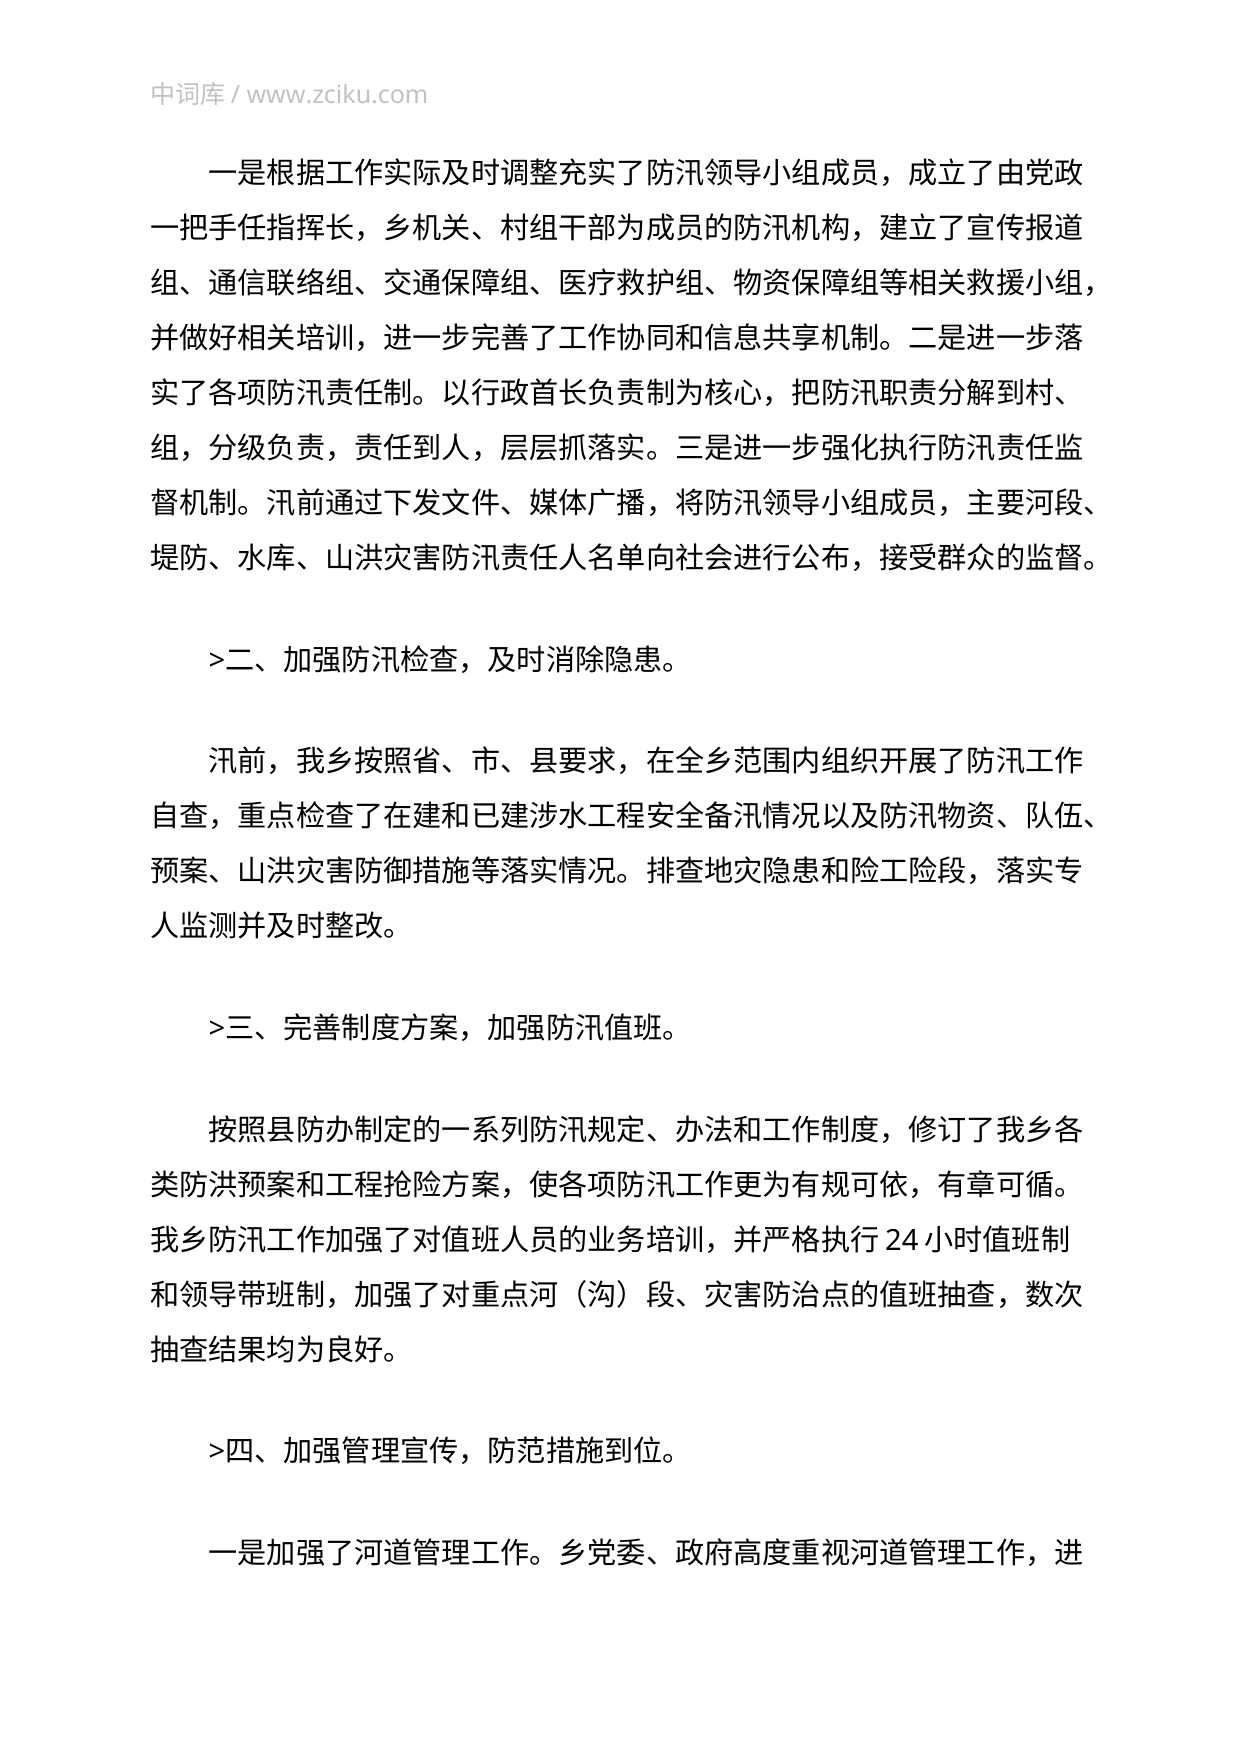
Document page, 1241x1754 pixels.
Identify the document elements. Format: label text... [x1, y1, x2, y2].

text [150, 1530, 1090, 1572]
text 汛前，我乡按照省、市、县要求，在全乡范围内组织开展了防汛工作自查，重点检查了在建和已建涉水工程安全备汛情况以及防汛物资、队伍、预案、山洪灾害防御措施等落实情况。排查地灾隐患和险工险段，落实专人监测并及时整改。 [150, 738, 1090, 945]
text >四、加强管理宣传，防范措施到位。 [150, 1428, 1090, 1470]
text 一是根据工作实际及时调整充实了防汛领导小组成员，成立了由党政一把手任指挥长，乡机关、村组干部为成员的防汛机构，建立了宣传报道组、通信联络组、交通保障组、医疗救护组、物资保障组等相关救援小组，并做好相关培训，进一步完善了工作协同和信息共享机制。二是进一步落实了各项防汛责任制。以行政首长负责制为核心，把防汛职责分解到村、组，分级负责，责任到人，层层抓落实。三是进一步强化执行防汛责任监督机制。汛前通过下发文件、媒体广播，将防汛领导小组成员，主要河段、堤防、水库、山洪灾害防汛责任人名单向社会进行公布，接受群众的监督。 [150, 150, 1090, 577]
text >二、加强防汛检查，及时消除隐患。 [150, 636, 1090, 678]
text 按照县防办制定的一系列防汛规定、办法和工作制度，修订了我乡各类防洪预案和工程抢险方案，使各项防汛工作更为有规可依，有章可循。我乡防汛工作加强了对值班人员的业务培训，并严格执行24小时值班制和领导带班制，加强了对重点河（沟）段、灾害防治点的值班抽查，数次抽查结果均为良好。 [150, 1106, 1090, 1368]
text >三、完善制度方案，加强防汛值班。 [150, 1004, 1090, 1047]
